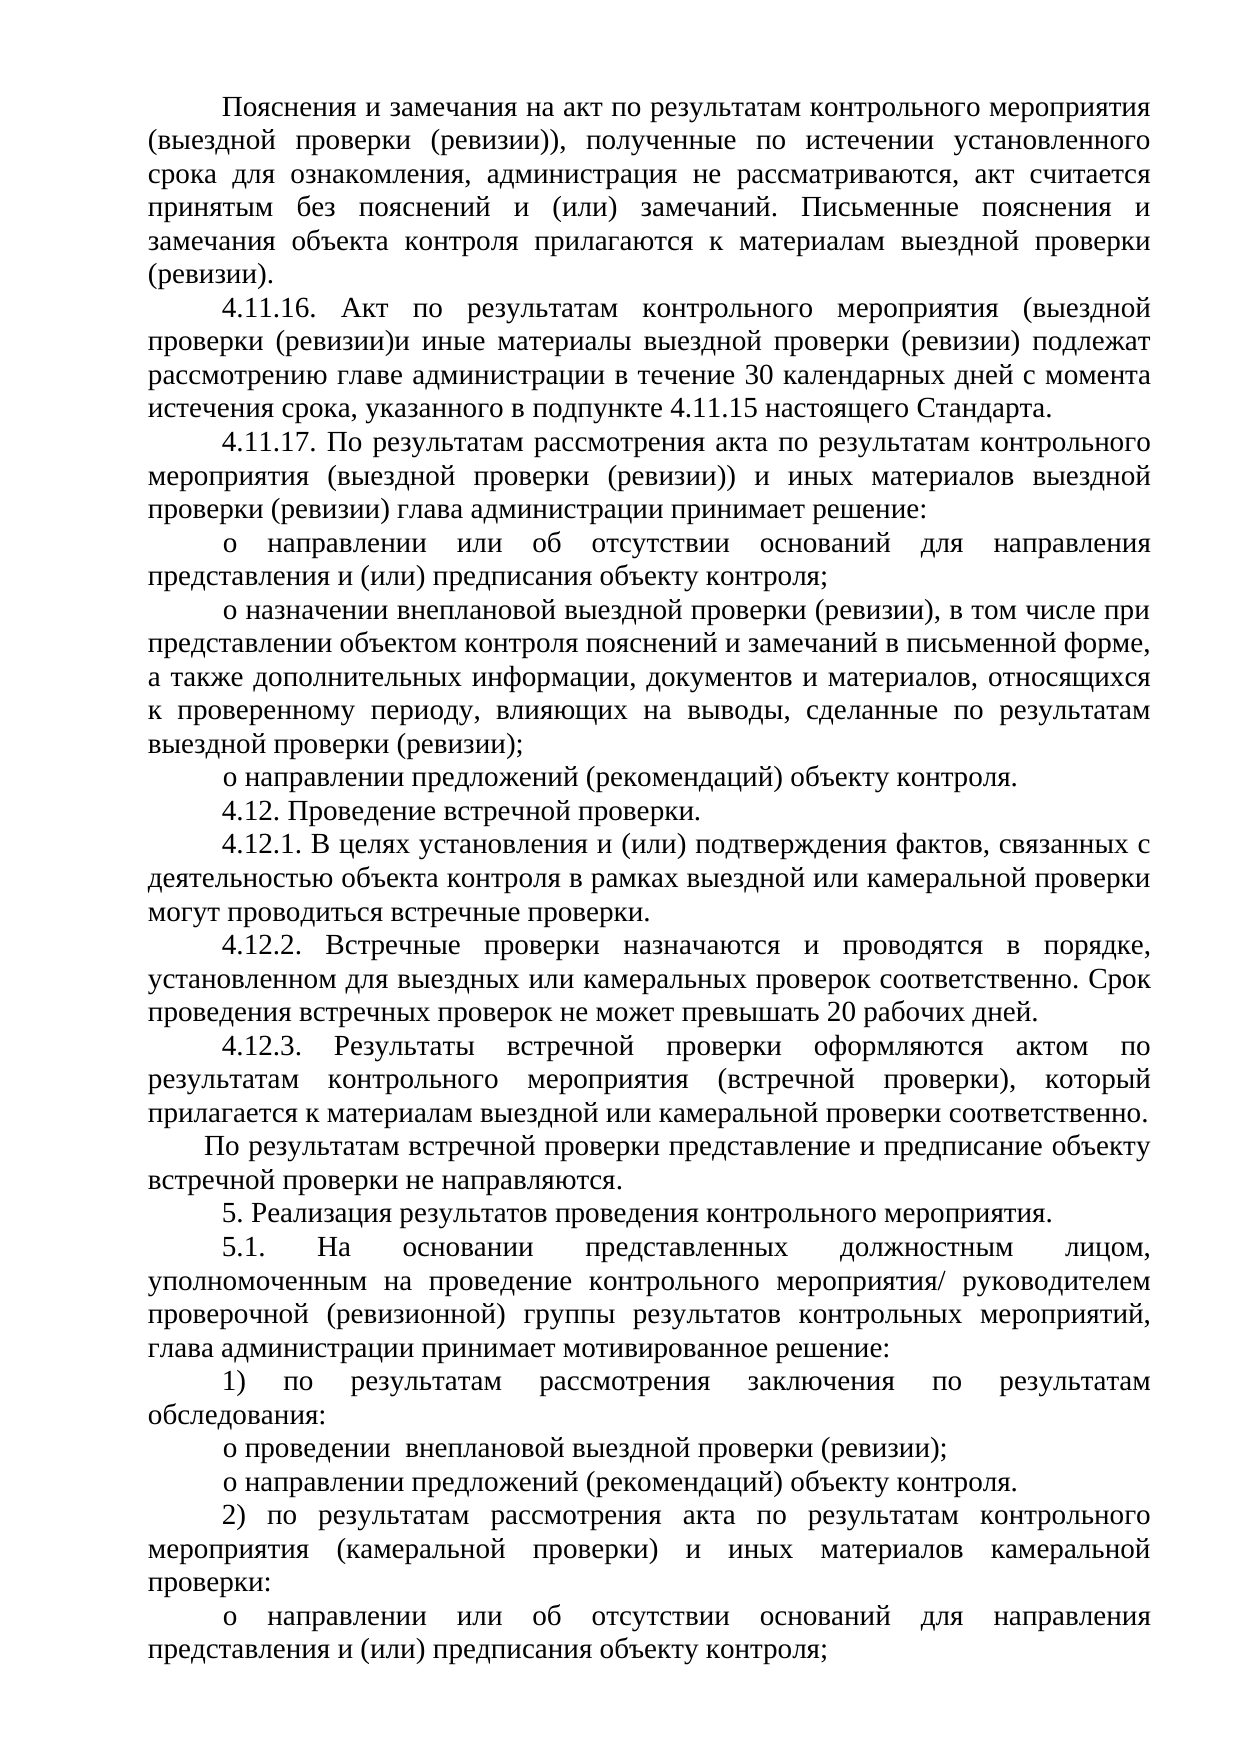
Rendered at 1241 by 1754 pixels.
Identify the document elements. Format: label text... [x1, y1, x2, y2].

text о проведении внеплановой выездной проверки (ревизии); [148, 1430, 1152, 1464]
text По результатам встречной проверки представление и предписание объекту встречной проверки не направляются. [148, 1128, 1152, 1196]
text 4.12.2. Встречные проверки назначаются и проводятся в порядке, установленном для выездных или камеральных проверок соответственно. Срок проведения встречных проверок не может превышать 20 рабочих дней. [148, 927, 1152, 1028]
text о направлении или об отсутствии оснований для направления представления и (или) предписания объекту контроля; [148, 525, 1152, 592]
text 4.12.1. В целях установления и (или) подтверждения фактов, связанных с деятельностью объекта контроля в рамках выездной или камеральной проверки могут проводиться встречные проверки. [148, 827, 1152, 927]
text о направлении предложений (рекомендаций) объекту контроля. [148, 759, 1152, 793]
text 4.11.17. По результатам рассмотрения акта по результатам контрольного мероприятия (выездной проверки (ревизии)) и иных материалов выездной проверки (ревизии) глава администрации принимает решение: [148, 424, 1152, 525]
text 5.1. На основании представленных должностным лицом, уполномоченным на проведение контрольного мероприятия/ руководителем проверочной (ревизионной) группы результатов контрольных мероприятий, глава администрации принимает мотивированное решение: [148, 1229, 1152, 1363]
text о направлении или об отсутствии оснований для направления представления и (или) предписания объекту контроля; [148, 1598, 1152, 1665]
text 5. Реализация результатов проведения контрольного мероприятия. [148, 1196, 1152, 1229]
text о направлении предложений (рекомендаций) объекту контроля. [148, 1464, 1152, 1497]
text о назначении внеплановой выездной проверки (ревизии), в том числе при представлении объектом контроля пояснений и замечаний в письменной форме, а также дополнительных информации, документов и материалов, относящихся к проверенному периоду, влияющих на выводы, сделанные по результатам выездной проверки (ревизии); [148, 592, 1152, 759]
text 1) по результатам рассмотрения заключения по результатам обследования: [148, 1363, 1152, 1430]
text 2) по результатам рассмотрения акта по результатам контрольного мероприятия (камеральной проверки) и иных материалов камеральной проверки: [148, 1497, 1152, 1598]
text 4.11.16. Акт по результатам контрольного мероприятия (выездной проверки (ревизии)и иные материалы выездной проверки (ревизии) подлежат рассмотрению главе администрации в течение 30 календарных дней с момента истечения срока, указанного в подпункте 4.11.15 настоящего Стандарта. [148, 290, 1152, 424]
text 4.12.3. Результаты встречной проверки оформляются актом по результатам контрольного мероприятия (встречной проверки), который прилагается к материалам выездной или камеральной проверки соответственно. [148, 1028, 1152, 1128]
text Пояснения и замечания на акт по результатам контрольного мероприятия (выездной проверки (ревизии)), полученные по истечении установленного срока для ознакомления, администрация не рассматриваются, акт считается принятым без пояснений и (или) замечаний. Письменные пояснения и замечания объекта контроля прилагаются к материалам выездной проверки (ревизии). [148, 89, 1152, 290]
text 4.12. Проведение встречной проверки. [148, 793, 1152, 827]
